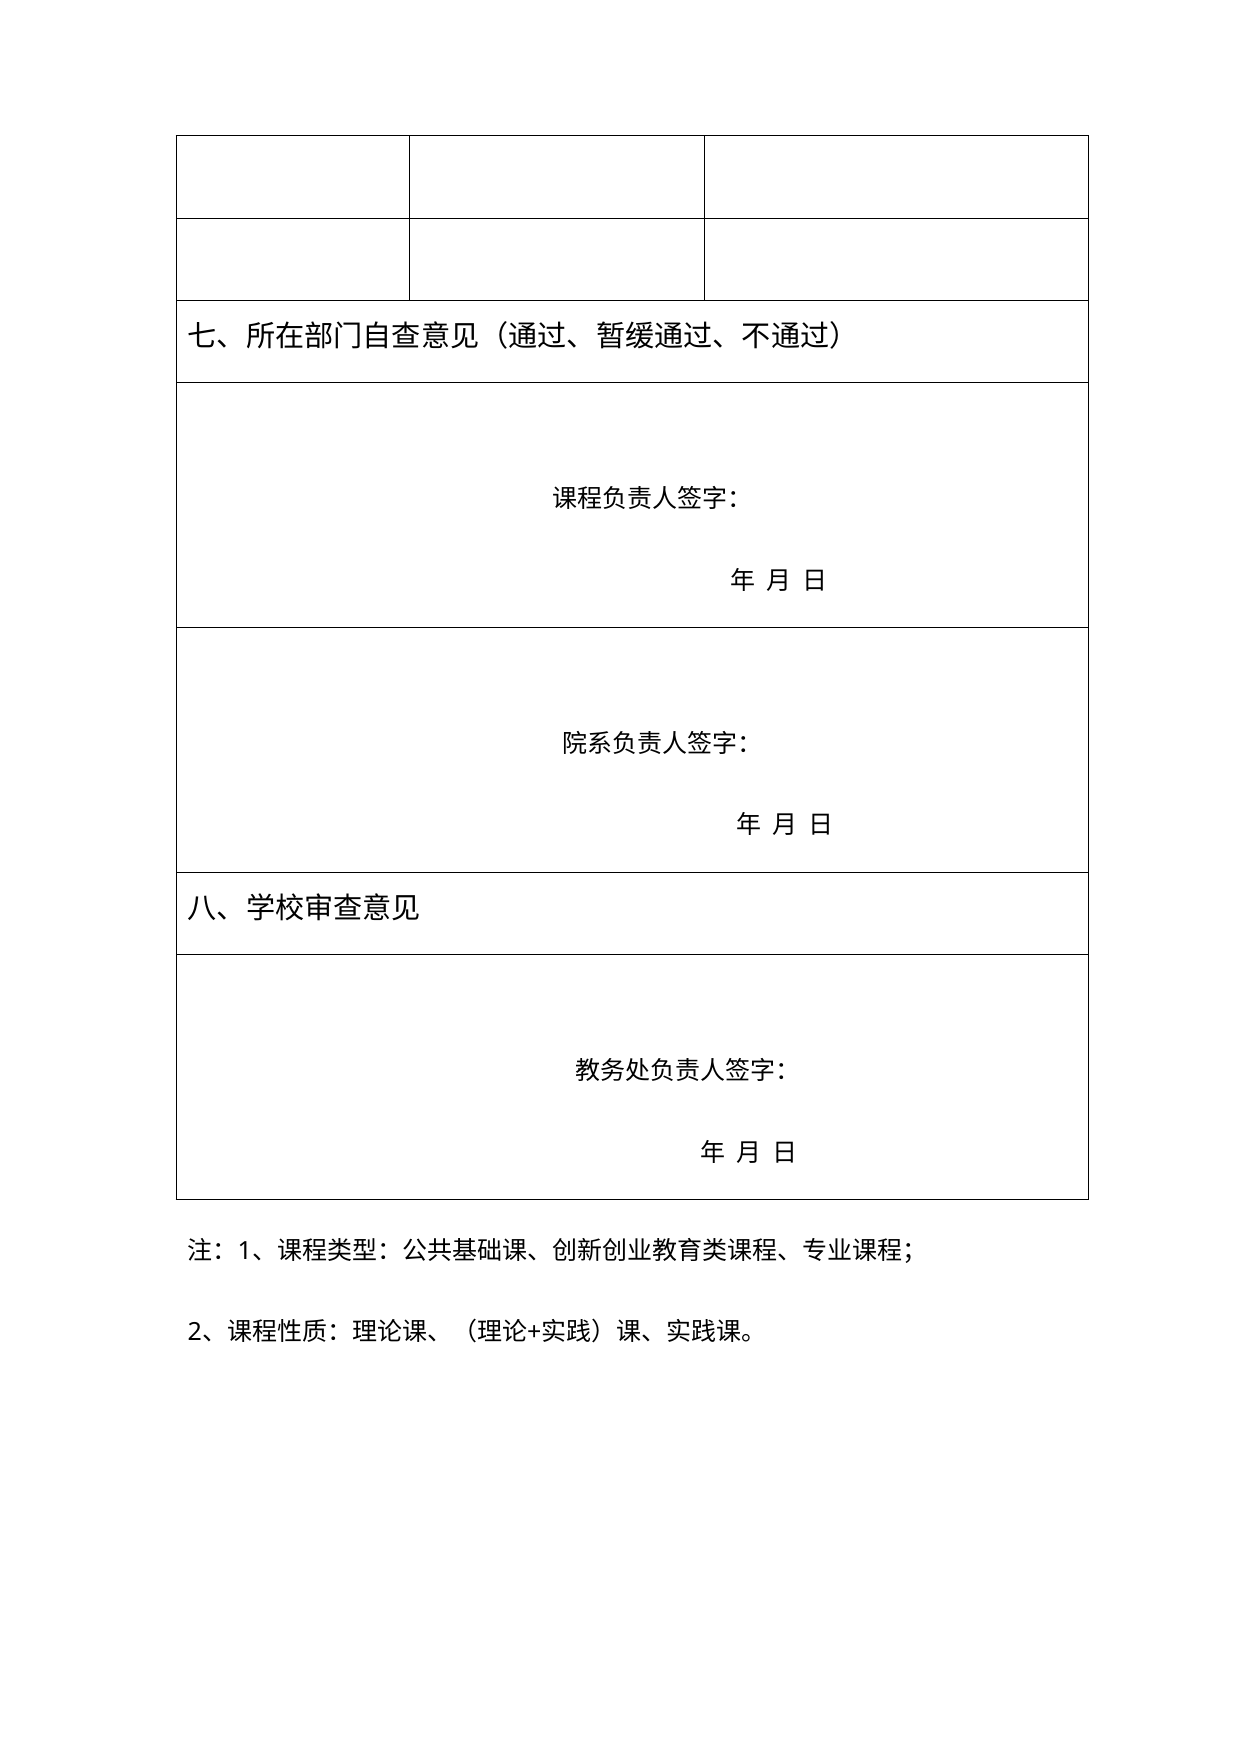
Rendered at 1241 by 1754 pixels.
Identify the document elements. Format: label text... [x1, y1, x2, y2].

table_cell 院系负责人签字： 年 月 日 [177, 628, 1088, 872]
text 注：1、课程类型：公共基础课、创新创业教育类课程、专业课程； [187, 1216, 1053, 1281]
table_cell 七、所在部门自查意见（通过、暂缓通过、不通过） [177, 301, 1088, 382]
table_cell [177, 136, 409, 218]
table_cell [705, 219, 1088, 300]
table_cell 教务处负责人签字： 年 月 日 [177, 955, 1088, 1199]
table_cell [705, 136, 1088, 218]
text 2、课程性质：理论课、（理论+实践）课、实践课。 [187, 1297, 1053, 1362]
table_cell [410, 136, 704, 218]
table_cell 八、学校审查意见 [177, 873, 1088, 954]
table_cell [177, 219, 409, 300]
table_cell [410, 219, 704, 300]
table_cell 课程负责人签字： 年 月 日 [177, 383, 1088, 627]
